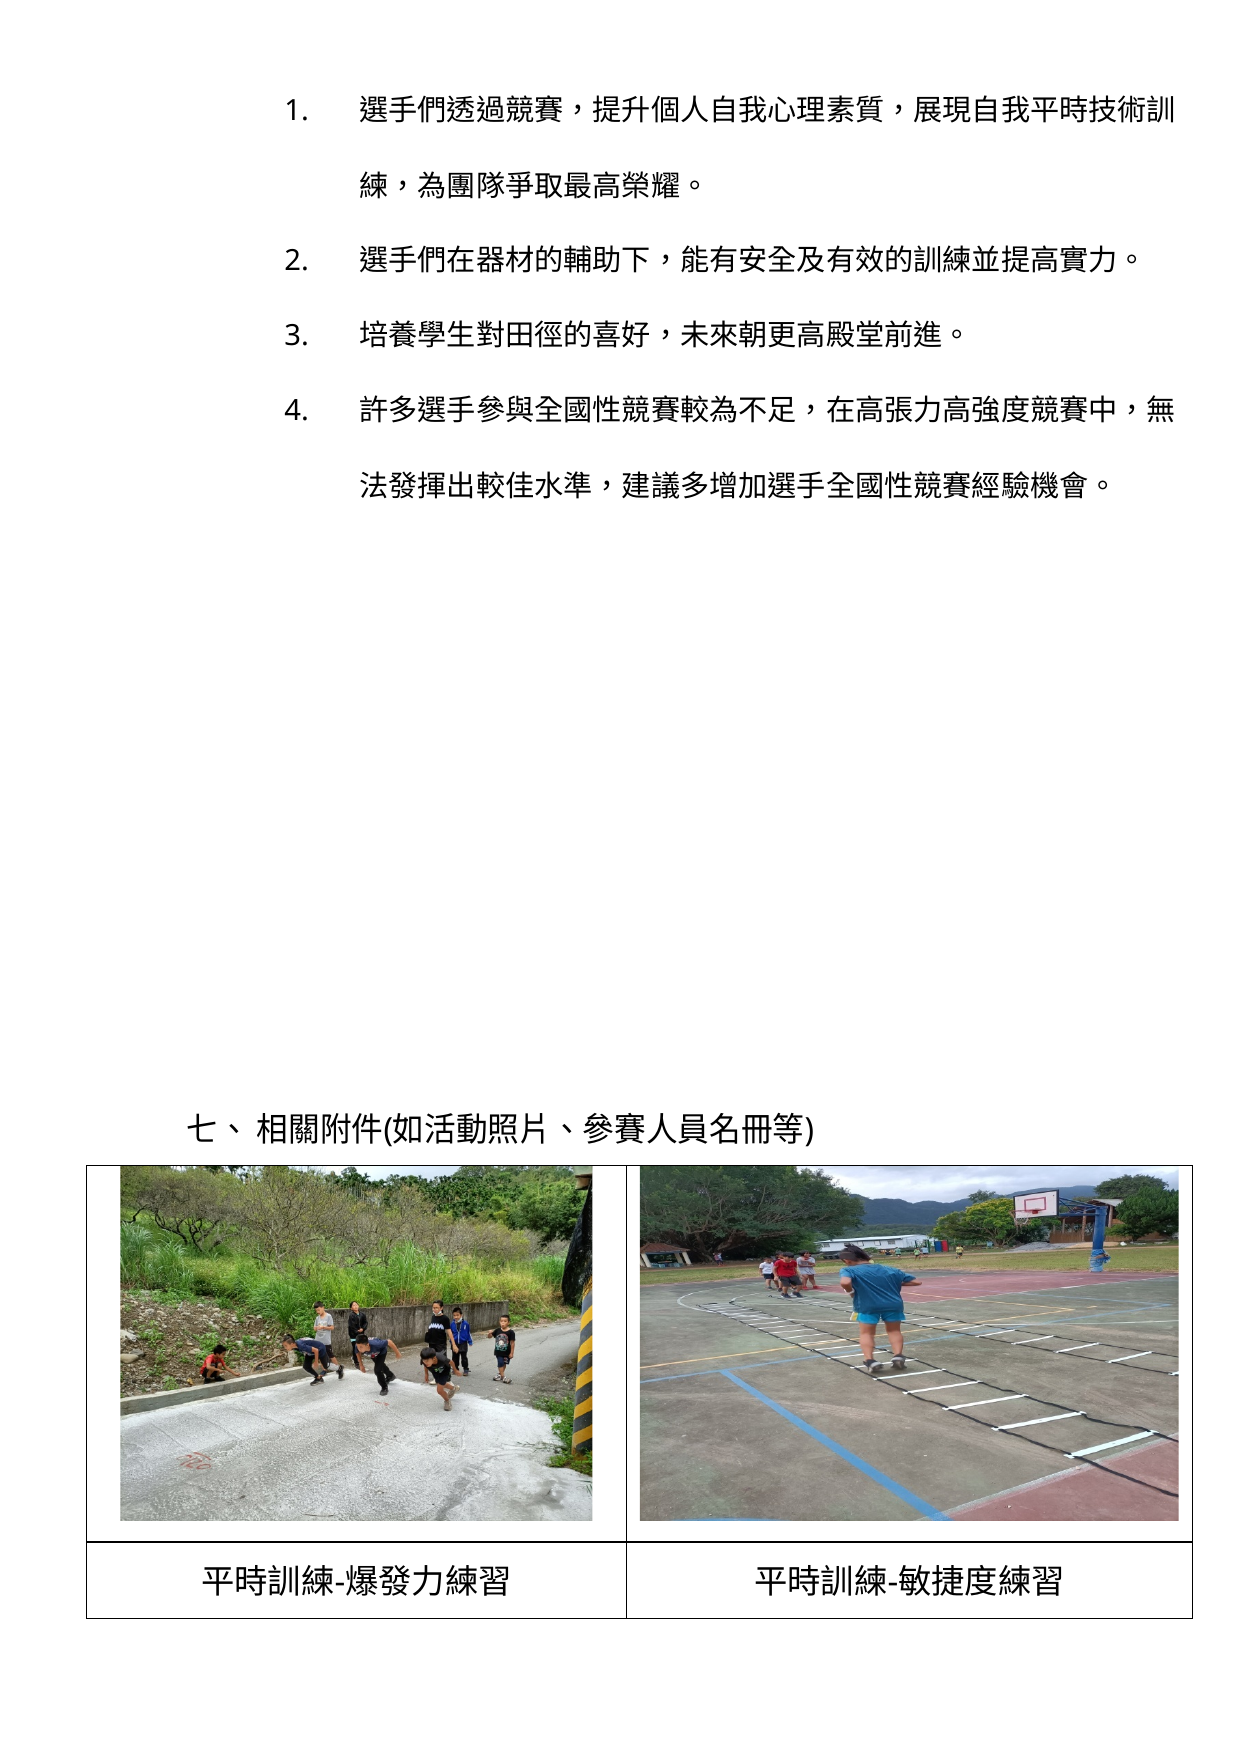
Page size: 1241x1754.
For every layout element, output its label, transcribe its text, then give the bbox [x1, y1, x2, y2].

picture [120, 1166, 593, 1521]
table_header [87, 1166, 626, 1541]
list 選手們透過競賽，提升個人自我心理素質，展現自我平時技術訓練，為團隊爭取最高榮耀。 [284, 71, 1181, 221]
table_header [627, 1166, 1192, 1541]
list 選手們在器材的輔助下，能有安全及有效的訓練並提高實力。 [284, 221, 1181, 296]
list 培養學生對田徑的喜好，未來朝更高殿堂前進。 [284, 296, 1181, 371]
table_cell 平時訓練-敏捷度練習 [627, 1543, 1192, 1618]
list 許多選手參與全國性競賽較為不足，在高張力高強度競賽中，無法發揮出較佳水準，建議多增加選手全國性競賽經驗機會。 [284, 371, 1181, 521]
picture [639, 1166, 1179, 1521]
table_cell 平時訓練-爆發力練習 [87, 1543, 626, 1618]
text 七、 相關附件(如活動照片、參賽人員名冊等) [186, 1090, 1181, 1165]
